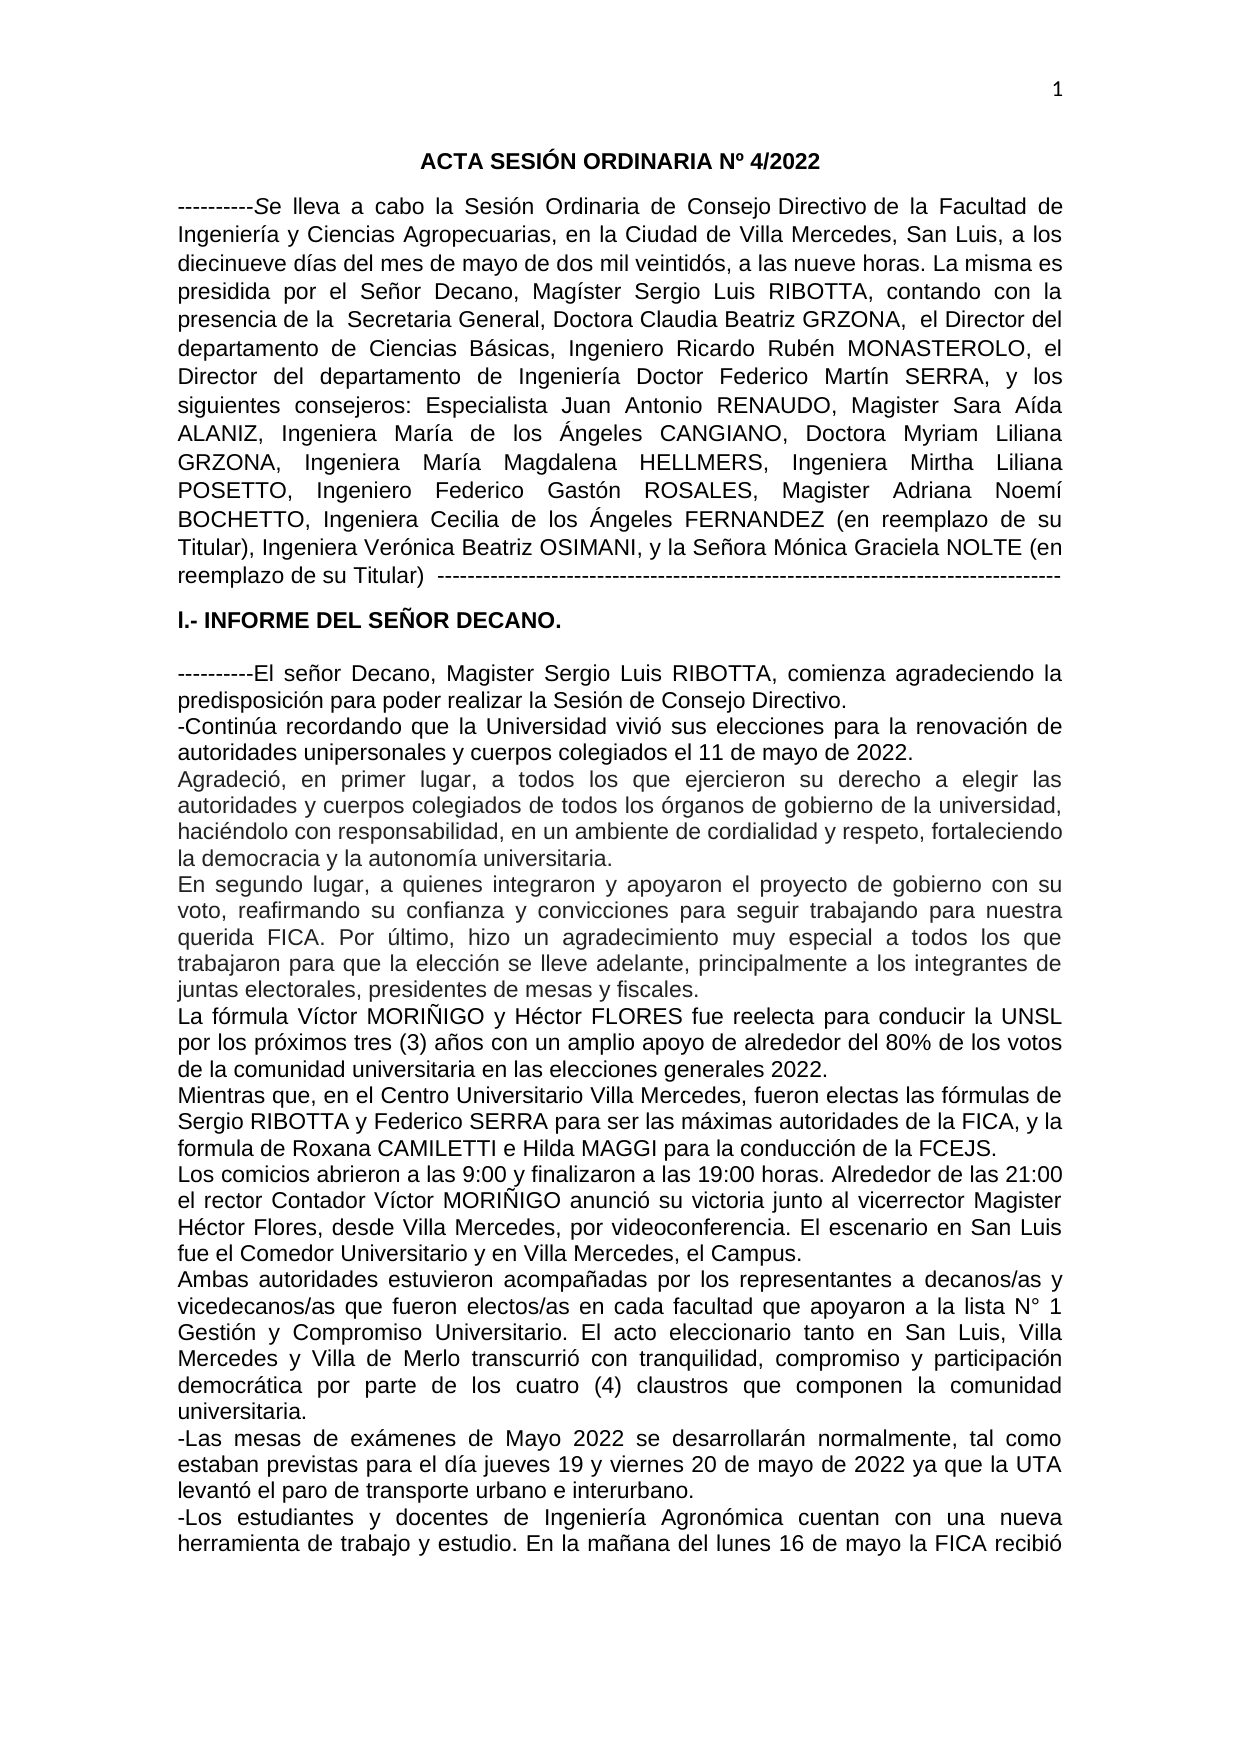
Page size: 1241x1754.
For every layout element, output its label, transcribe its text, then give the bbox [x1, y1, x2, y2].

text Agradeció, en primer lugar, a todos los que ejercieron su derecho a elegir las autoridades y cuerpos colegiados de todos los órganos de gobierno de la universidad, haciéndolo con responsabilidad, en un ambiente de cordialidad y respeto, fortaleciendo la democracia y la autonomía universitaria. [177, 766, 1063, 871]
text l.- INFORME DEL SEÑOR DECANO. [177, 607, 1063, 634]
subtitle -Continúa recordando que la Universidad vivió sus elecciones para la renovación de autoridades unipersonales y cuerpos colegiados el 11 de mayo de 2022. [177, 713, 1063, 766]
text La fórmula Víctor MORIÑIGO y Héctor FLORES fue reelecta para conducir la UNSL por los próximos tres (3) años con un amplio apoyo de alrededor del 80% de los votos de la comunidad universitaria en las elecciones generales 2022. [177, 1003, 1063, 1082]
text Los comicios abrieron a las 9:00 y finalizaron a las 19:00 horas. Alrededor de las 21:00 el rector Contador Víctor MORIÑIGO anunció su victoria junto al vicerrector Magister Héctor Flores, desde Villa Mercedes, por videoconferencia. El escenario en San Luis fue el Comedor Universitario y en Villa Mercedes, el Campus. [177, 1161, 1063, 1266]
text ----------Se lleva a cabo la Sesión Ordinaria de Consejo Directivo de la Facultad de Ingeniería y Ciencias Agropecuarias, en la Ciudad de Villa Mercedes, San Luis, a los diecinueve días del mes de mayo de dos mil veintidós, a las nueve horas. La misma es presidida por el Señor Decano, Magíster Sergio Luis RIBOTTA, contando con la presencia de la Secretaria General, Doctora Claudia Beatriz GRZONA, el Director del departamento de Ciencias Básicas, Ingeniero Ricardo Rubén MONASTEROLO, el Director del departamento de Ingeniería Doctor Federico Martín SERRA, y los siguientes consejeros: Especialista Juan Antonio RENAUDO, Magister Sara Aída ALANIZ, Ingeniera María de los Ángeles CANGIANO, Doctora Myriam Liliana GRZONA, Ingeniera María Magdalena HELLMERS, Ingeniera Mirtha Liliana POSETTO, Ingeniero Federico Gastón ROSALES, Magister Adriana Noemí BOCHETTO, Ingeniera Cecilia de los Ángeles FERNANDEZ (en reemplazo de su Titular), Ingeniera Verónica Beatriz OSIMANI, y la Señora Mónica Graciela NOLTE (en reemplazo de su Titular) [177, 193, 1063, 589]
text -Las mesas de exámenes de Mayo 2022 se desarrollarán normalmente, tal como estaban previstas para el día jueves 19 y viernes 20 de mayo de 2022 ya que la UTA levantó el paro de transporte urbano e interurbano. [177, 1424, 1063, 1503]
subtitle ----------El señor Decano, Magister Sergio Luis RIBOTTA, comienza agradeciendo la predisposición para poder realizar la Sesión de Consejo Directivo. [177, 660, 1063, 713]
text Mientras que, en el Centro Universitario Villa Mercedes, fueron electas las fórmulas de Sergio RIBOTTA y Federico SERRA para ser las máximas autoridades de la FICA, y la formula de Roxana CAMILETTI e Hilda MAGGI para la conducción de la FCEJS. [177, 1082, 1063, 1161]
text ACTA SESIÓN ORDINARIA Nº 4/2022 [177, 148, 1063, 174]
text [177, 1503, 1063, 1556]
text Ambas autoridades estuvieron acompañadas por los representantes a decanos/as y vicedecanos/as que fueron electos/as en cada facultad que apoyaron a la lista N° 1 Gestión y Compromiso Universitario. El acto eleccionario tanto en San Luis, Villa Mercedes y Villa de Merlo transcurrió con tranquilidad, compromiso y participación democrática por parte de los cuatro (4) claustros que componen la comunidad universitaria. [177, 1266, 1063, 1424]
text En segundo lugar, a quienes integraron y apoyaron el proyecto de gobierno con su voto, reafirmando su confianza y convicciones para seguir trabajando para nuestra querida FICA. Por último, hizo un agradecimiento muy especial a todos los que trabajaron para que la elección se lleve adelante, principalmente a los integrantes de juntas electorales, presidentes de mesas y fiscales. [177, 871, 1063, 1003]
